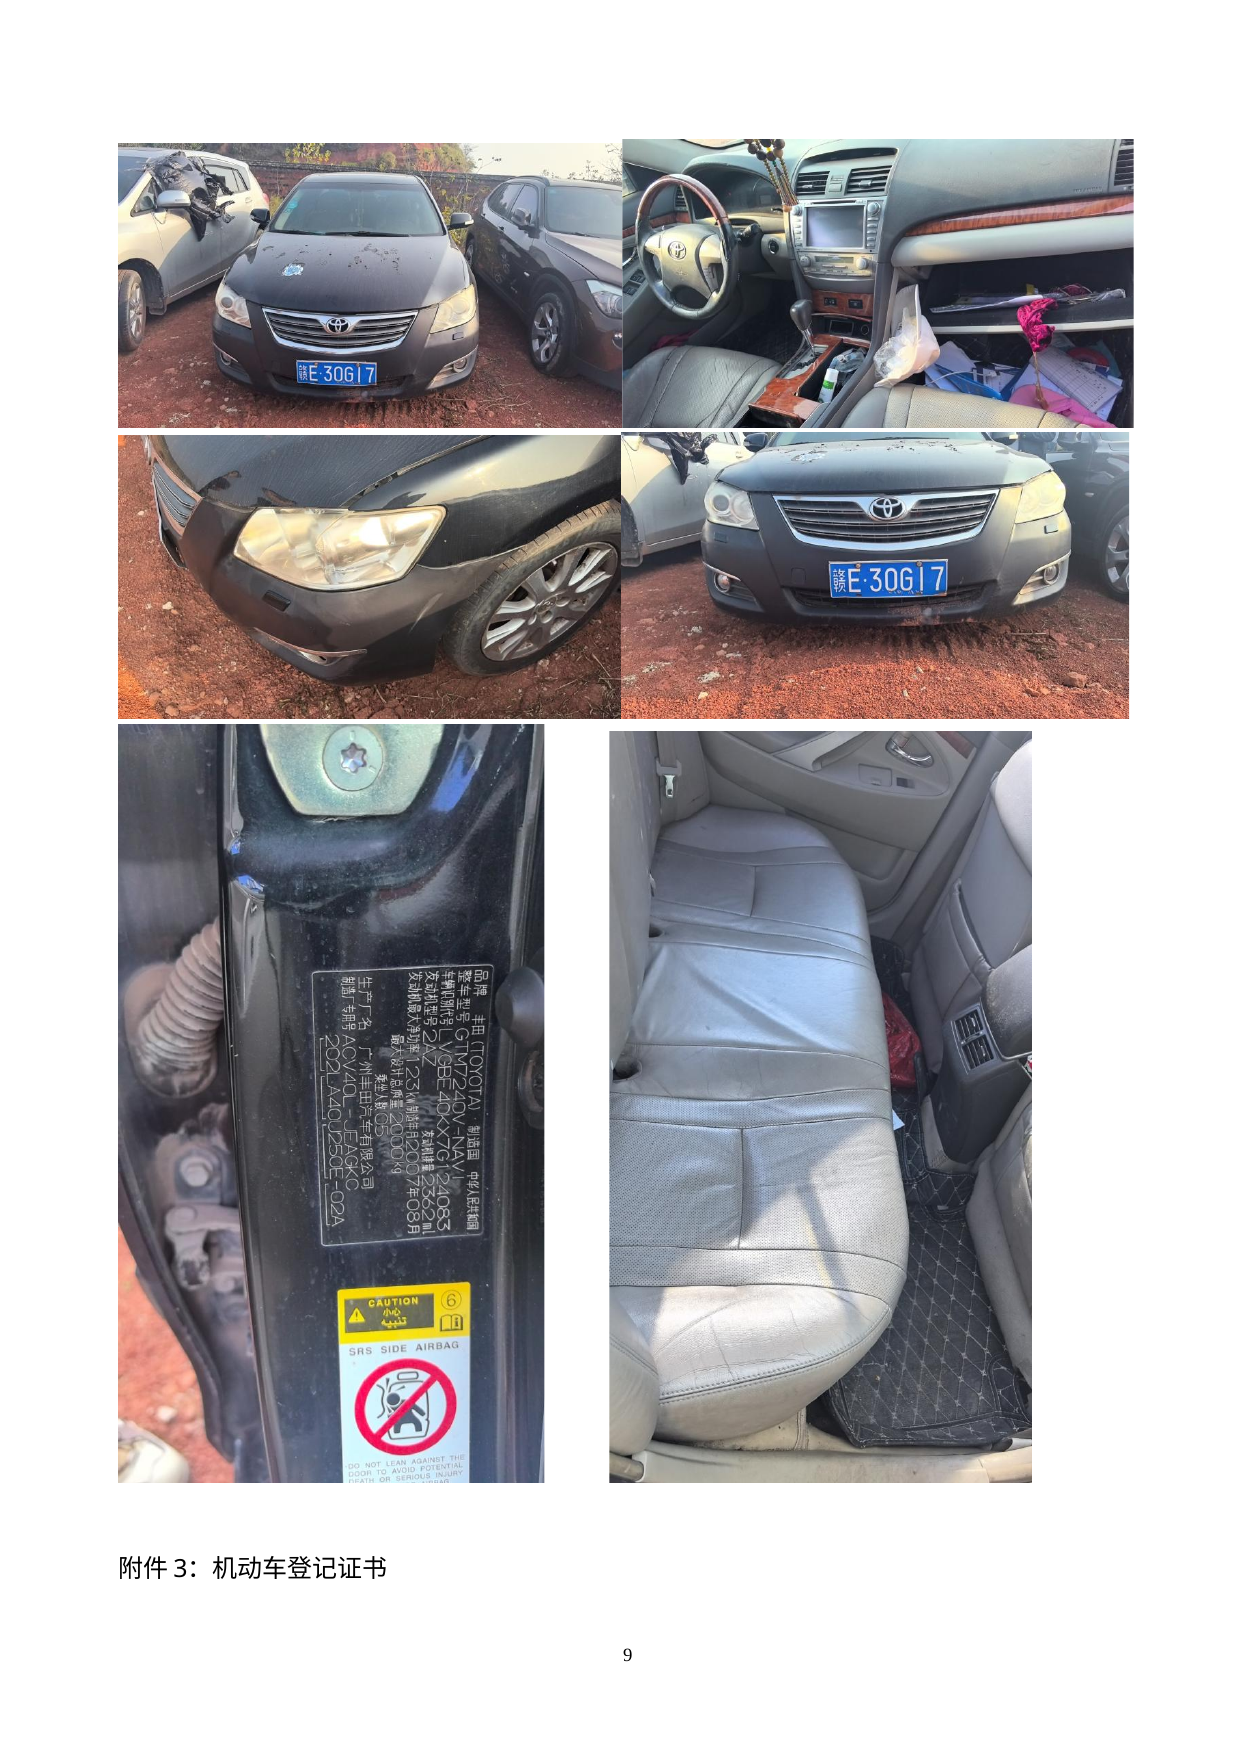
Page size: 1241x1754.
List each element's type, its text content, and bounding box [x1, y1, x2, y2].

picture [118, 724, 545, 1483]
text 附件3：机动车登记证书 [118, 1534, 1137, 1599]
picture [609, 731, 1032, 1483]
picture [118, 139, 1134, 428]
picture [118, 432, 1130, 719]
